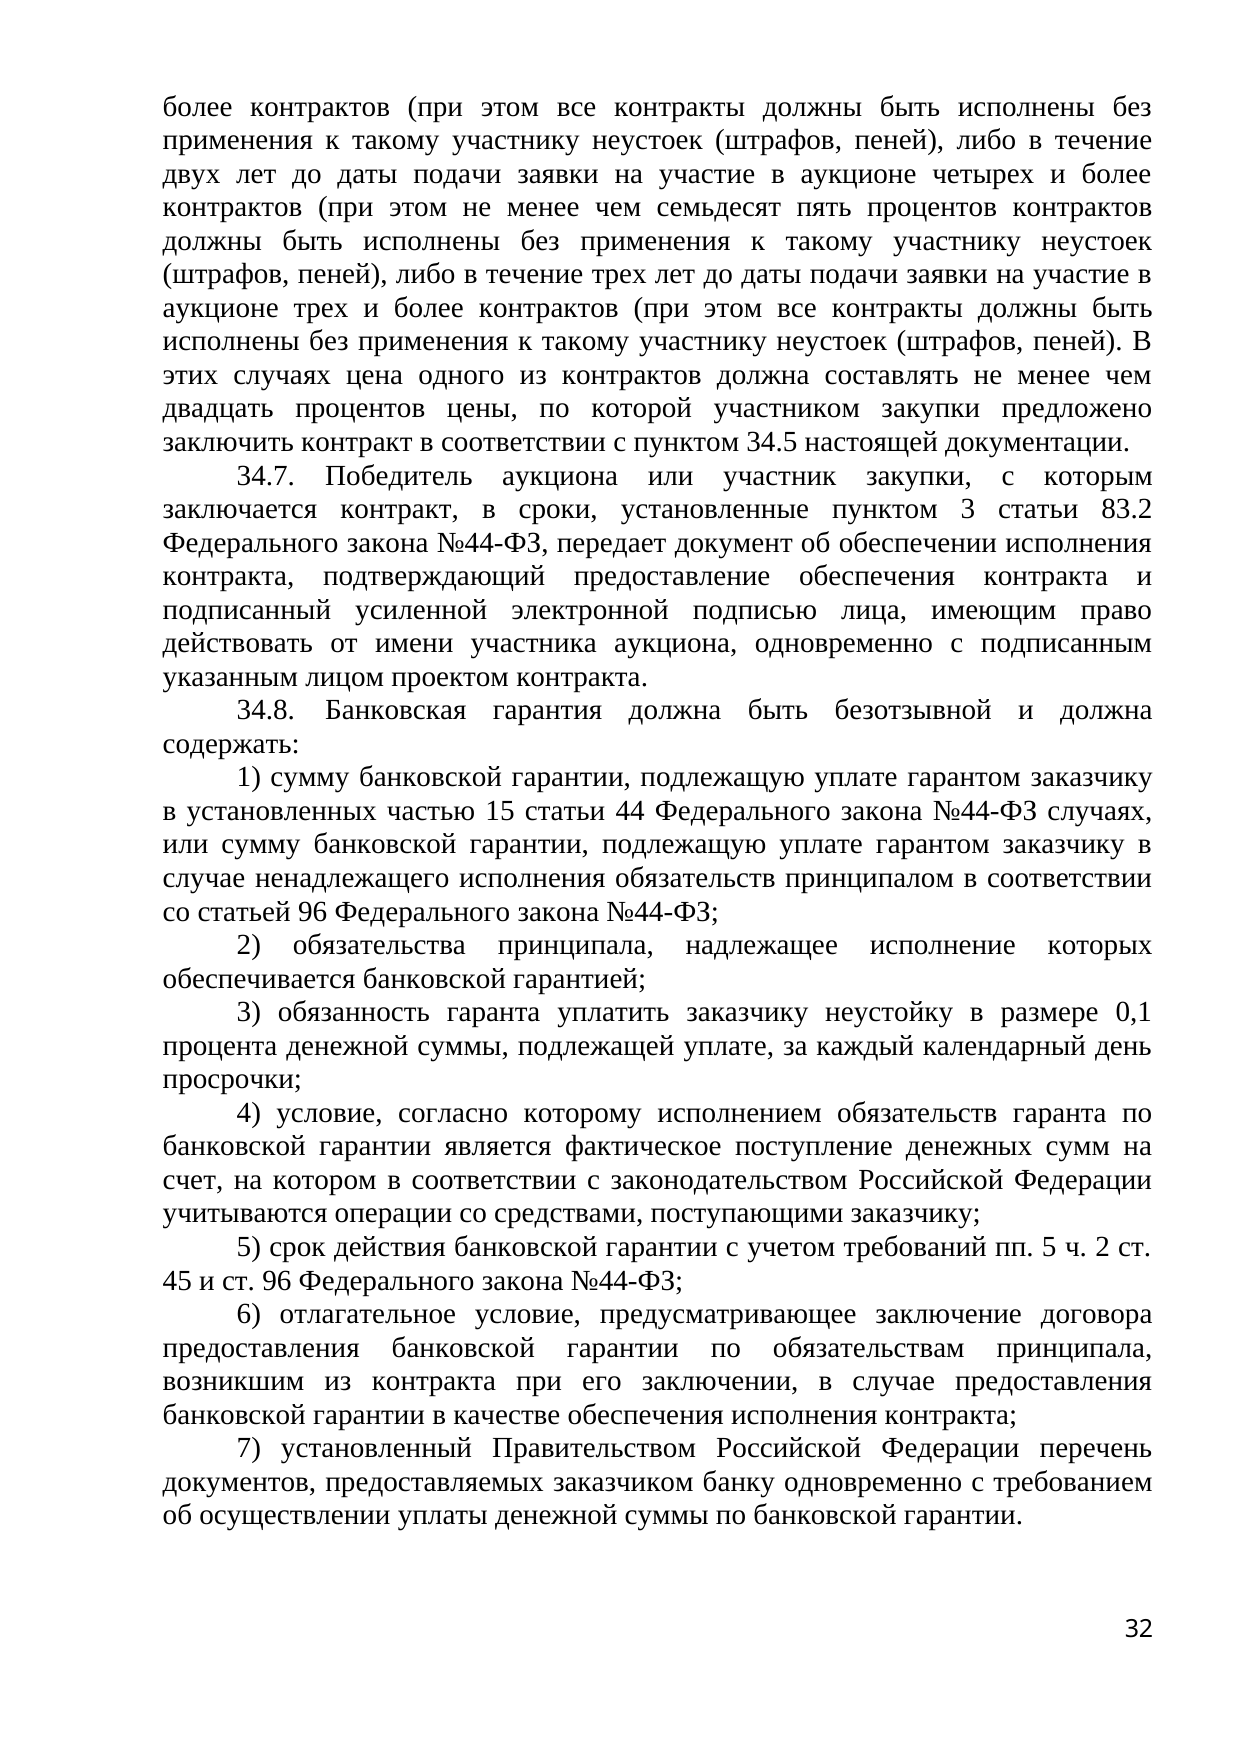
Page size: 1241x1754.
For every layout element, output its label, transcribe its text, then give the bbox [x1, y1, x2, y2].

text 7) установленный Правительством Российской Федерации перечень документов, предоставляемых заказчиком банку одновременно с требованием об осуществлении уплаты денежной суммы по банковской гарантии. [162, 1430, 1153, 1531]
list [162, 89, 1153, 458]
text 2) обязательства принципала, надлежащее исполнение которых обеспечивается банковской гарантией; [162, 927, 1153, 994]
text 3) обязанность гаранта уплатить заказчику неустойку в размере 0,1 процента денежной суммы, подлежащей уплате, за каждый календарный день просрочки; [162, 994, 1153, 1095]
text 4) условие, согласно которому исполнением обязательств гаранта по банковской гарантии является фактическое поступление денежных сумм на счет, на котором в соответствии с законодательством Российской Федерации учитываются операции со средствами, поступающими заказчику; [162, 1095, 1153, 1229]
list Победитель аукциона или участник закупки, с которым заключается контракт, в сроки, установленные пунктом 3 статьи 83.2 Федерального закона №44-ФЗ, передает документ об обеспечении исполнения контракта, подтверждающий предоставление обеспечения контракта и подписанный усиленной электронной подписью лица, имеющим право действовать от имени участника аукциона, одновременно с подписанным указанным лицом проектом контракта. [162, 458, 1153, 692]
text 5) срок действия банковской гарантии с учетом требований пп. 5 ч. 2 ст. 45 и ст. 96 Федерального закона №44-ФЗ; [162, 1229, 1153, 1296]
text 1) сумму банковской гарантии, подлежащую уплате гарантом заказчику в установленных частью 15 статьи 44 Федерального закона №44-ФЗ случаях, или сумму банковской гарантии, подлежащую уплате гарантом заказчику в случае ненадлежащего исполнения обязательств принципалом в соответствии со статьей 96 Федерального закона №44-ФЗ; [162, 759, 1153, 927]
list Банковская гарантия должна быть безотзывной и должна содержать: [162, 692, 1153, 759]
text 6) отлагательное условие, предусматривающее заключение договора предоставления банковской гарантии по обязательствам принципала, возникшим из контракта при его заключении, в случае предоставления банковской гарантии в качестве обеспечения исполнения контракта; [162, 1296, 1153, 1430]
